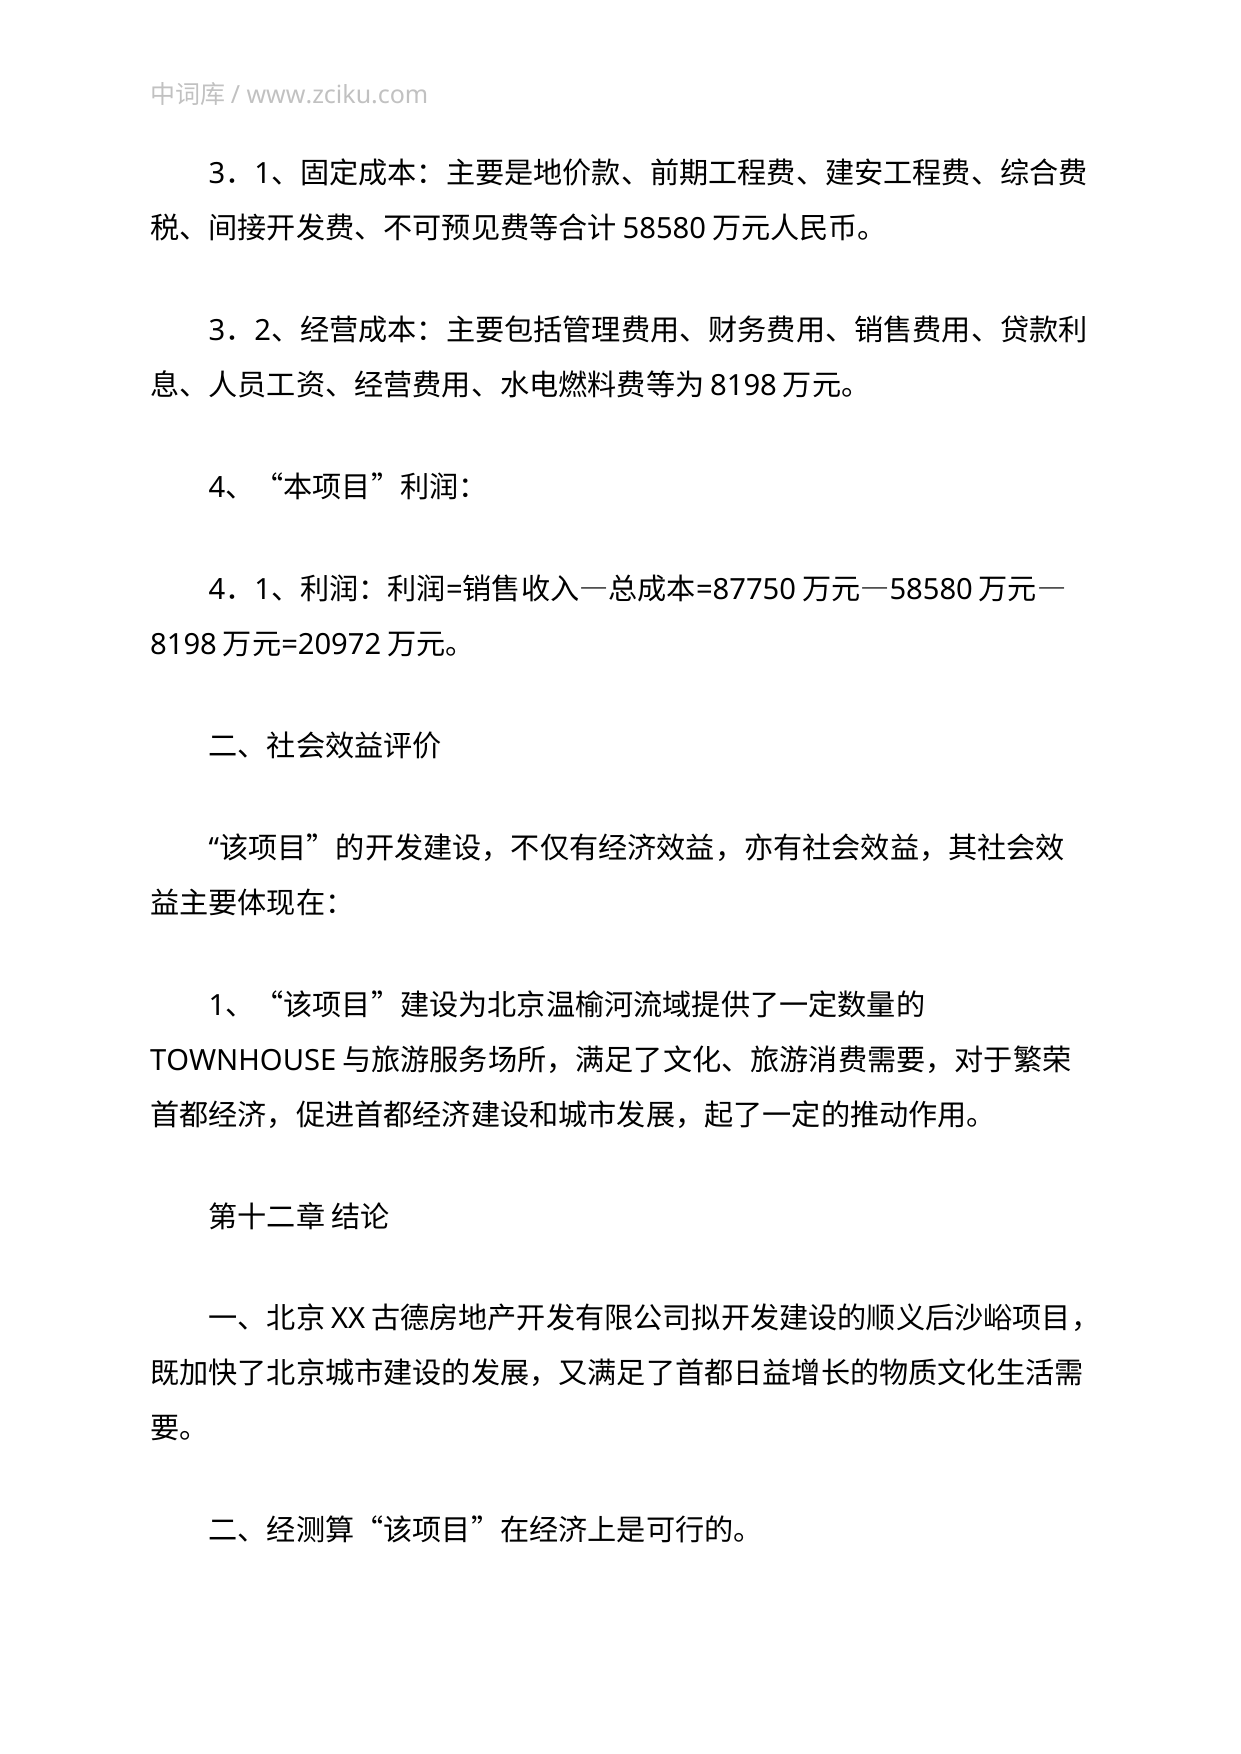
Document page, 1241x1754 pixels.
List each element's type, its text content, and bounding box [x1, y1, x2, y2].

text 二、经测算“该项目”在经济上是可行的。 [150, 1507, 1090, 1549]
text 1、“该项目”建设为北京温榆河流域提供了一定数量的TOWNHOUSE与旅游服务场所，满足了文化、旅游消费需要，对于繁荣首都经济，促进首都经济建设和城市发展，起了一定的推动作用。 [150, 981, 1090, 1134]
text 4．1、利润：利润=销售收入—总成本=87750万元—58580万元—8198万元=20972万元。 [150, 566, 1090, 663]
text 二、社会效益评价 [150, 723, 1090, 765]
text 第十二章 结论 [150, 1193, 1090, 1236]
text 3．1、固定成本：主要是地价款、前期工程费、建安工程费、综合费税、间接开发费、不可预见费等合计58580万元人民币。 [150, 150, 1090, 247]
text “该项目”的开发建设，不仅有经济效益，亦有社会效益，其社会效益主要体现在： [150, 825, 1090, 922]
text 3．2、经营成本：主要包括管理费用、财务费用、销售费用、贷款利息、人员工资、经营费用、水电燃料费等为8198万元。 [150, 307, 1090, 404]
text 一、北京XX古德房地产开发有限公司拟开发建设的顺义后沙峪项目，既加快了北京城市建设的发展，又满足了首都日益增长的物质文化生活需要。 [150, 1295, 1090, 1447]
text 4、“本项目”利润： [150, 464, 1090, 506]
